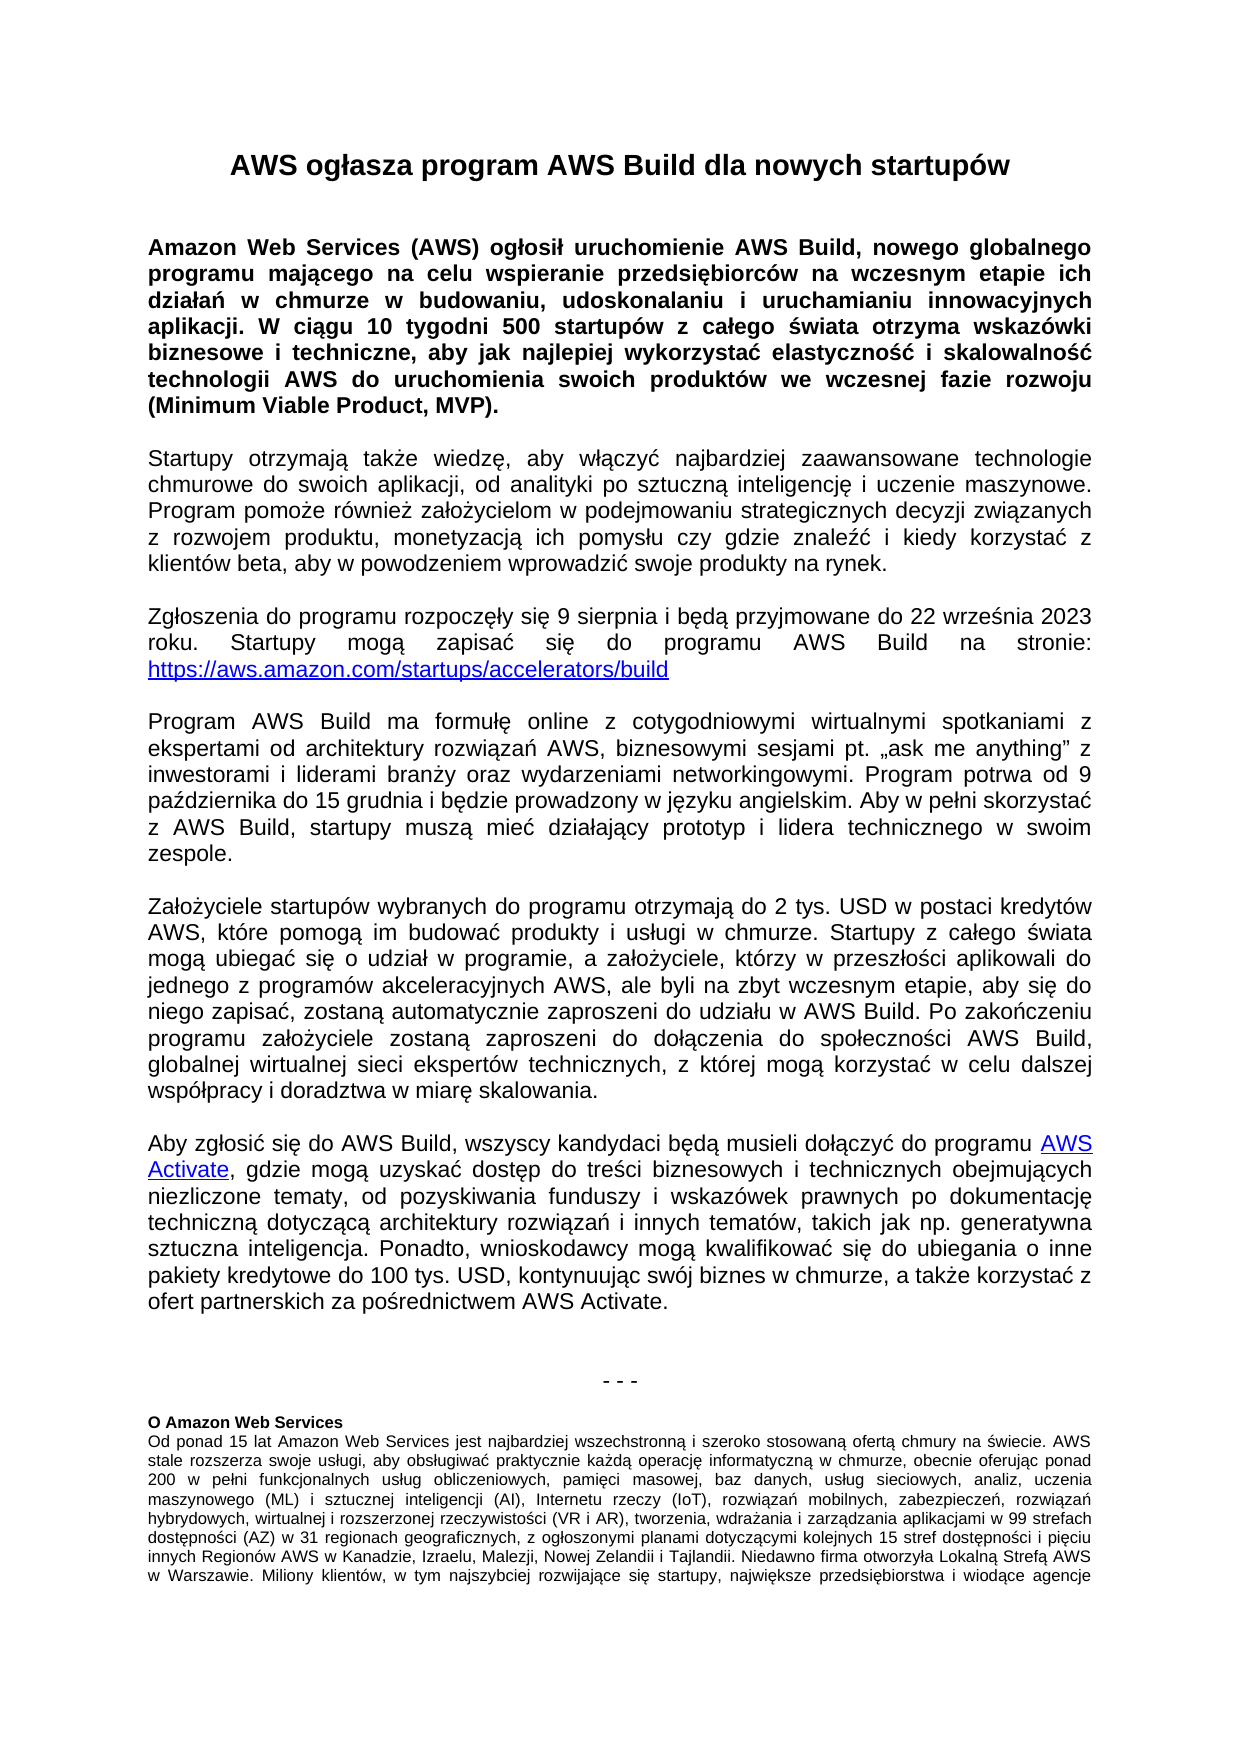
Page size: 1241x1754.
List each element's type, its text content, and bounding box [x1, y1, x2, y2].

text Program AWS Build ma formułę online z cotygodniowymi wirtualnymi spotkaniami z ekspertami od architektury rozwiązań AWS, biznesowymi sesjami pt. „ask me anything” z inwestorami i liderami branży oraz wydarzeniami networkingowymi. Program potrwa od 9 października do 15 grudnia i będzie prowadzony w języku angielskim. Aby w pełni skorzystać z AWS Build, startupy muszą mieć działający prototyp i lidera technicznego w swoim zespole. [148, 708, 1093, 866]
text Zgłoszenia do programu rozpoczęły się 9 sierpnia i będą przyjmowane do 22 września 2023 roku. Startupy mogą zapisać się do programu AWS Build na stronie: https://aws.amazon.com/startups/accelerators/build [148, 603, 1093, 682]
text Założyciele startupów wybranych do programu otrzymają do 2 tys. USD w postaci kredytów AWS, które pomogą im budować produkty i usługi w chmurze. Startupy z całego świata mogą ubiegać się o udział w programie, a założyciele, którzy w przeszłości aplikowali do jednego z programów akceleracyjnych AWS, ale byli na zbyt wczesnym etapie, aby się do niego zapisać, zostaną automatycznie zaproszeni do udziału w AWS Build. Po zakończeniu programu założyciele zostaną zaproszeni do dołączenia do społeczności AWS Build, globalnej wirtualnej sieci ekspertów technicznych, z której mogą korzystać w celu dalszej współpracy i doradztwa w miarę skalowania. [148, 893, 1093, 1103]
text AWS ogłasza program AWS Build dla nowych startupów [148, 148, 1093, 181]
text - - - [148, 1367, 1093, 1393]
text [148, 1432, 1093, 1585]
text O Amazon Web Services [148, 1413, 1093, 1432]
text Aby zgłosić się do AWS Build, wszyscy kandydaci będą musieli dołączyć do programu AWS Activate, gdzie mogą uzyskać dostęp do treści biznesowych i technicznych obejmujących niezliczone tematy, od pozyskiwania funduszy i wskazówek prawnych po dokumentację techniczną dotyczącą architektury rozwiązań i innych tematów, takich jak np. generatywna sztuczna inteligencja. Ponadto, wnioskodawcy mogą kwalifikować się do ubiegania o inne pakiety kredytowe do 100 tys. USD, kontynuując swój biznes w chmurze, a także korzystać z ofert partnerskich za pośrednictwem AWS Activate. [148, 1130, 1093, 1314]
text Amazon Web Services (AWS) ogłosił uruchomienie AWS Build, nowego globalnego programu mającego na celu wspieranie przedsiębiorców na wczesnym etapie ich działań w chmurze w budowaniu, udoskonalaniu i uruchamianiu innowacyjnych aplikacji. W ciągu 10 tygodni 500 startupów z całego świata otrzyma wskazówki biznesowe i techniczne, aby jak najlepiej wykorzystać elastyczność i skalowalność technologii AWS do uruchomienia swoich produktów we wczesnej fazie rozwoju (Minimum Viable Product, MVP). [148, 234, 1093, 418]
text Startupy otrzymają także wiedzę, aby włączyć najbardziej zaawansowane technologie chmurowe do swoich aplikacji, od analityki po sztuczną inteligencję i uczenie maszynowe. Program pomoże również założycielom w podejmowaniu strategicznych decyzji związanych z rozwojem produktu, monetyzacją ich pomysłu czy gdzie znaleźć i kiedy korzystać z klientów beta, aby w powodzeniem wprowadzić swoje produkty na rynek. [148, 445, 1093, 576]
